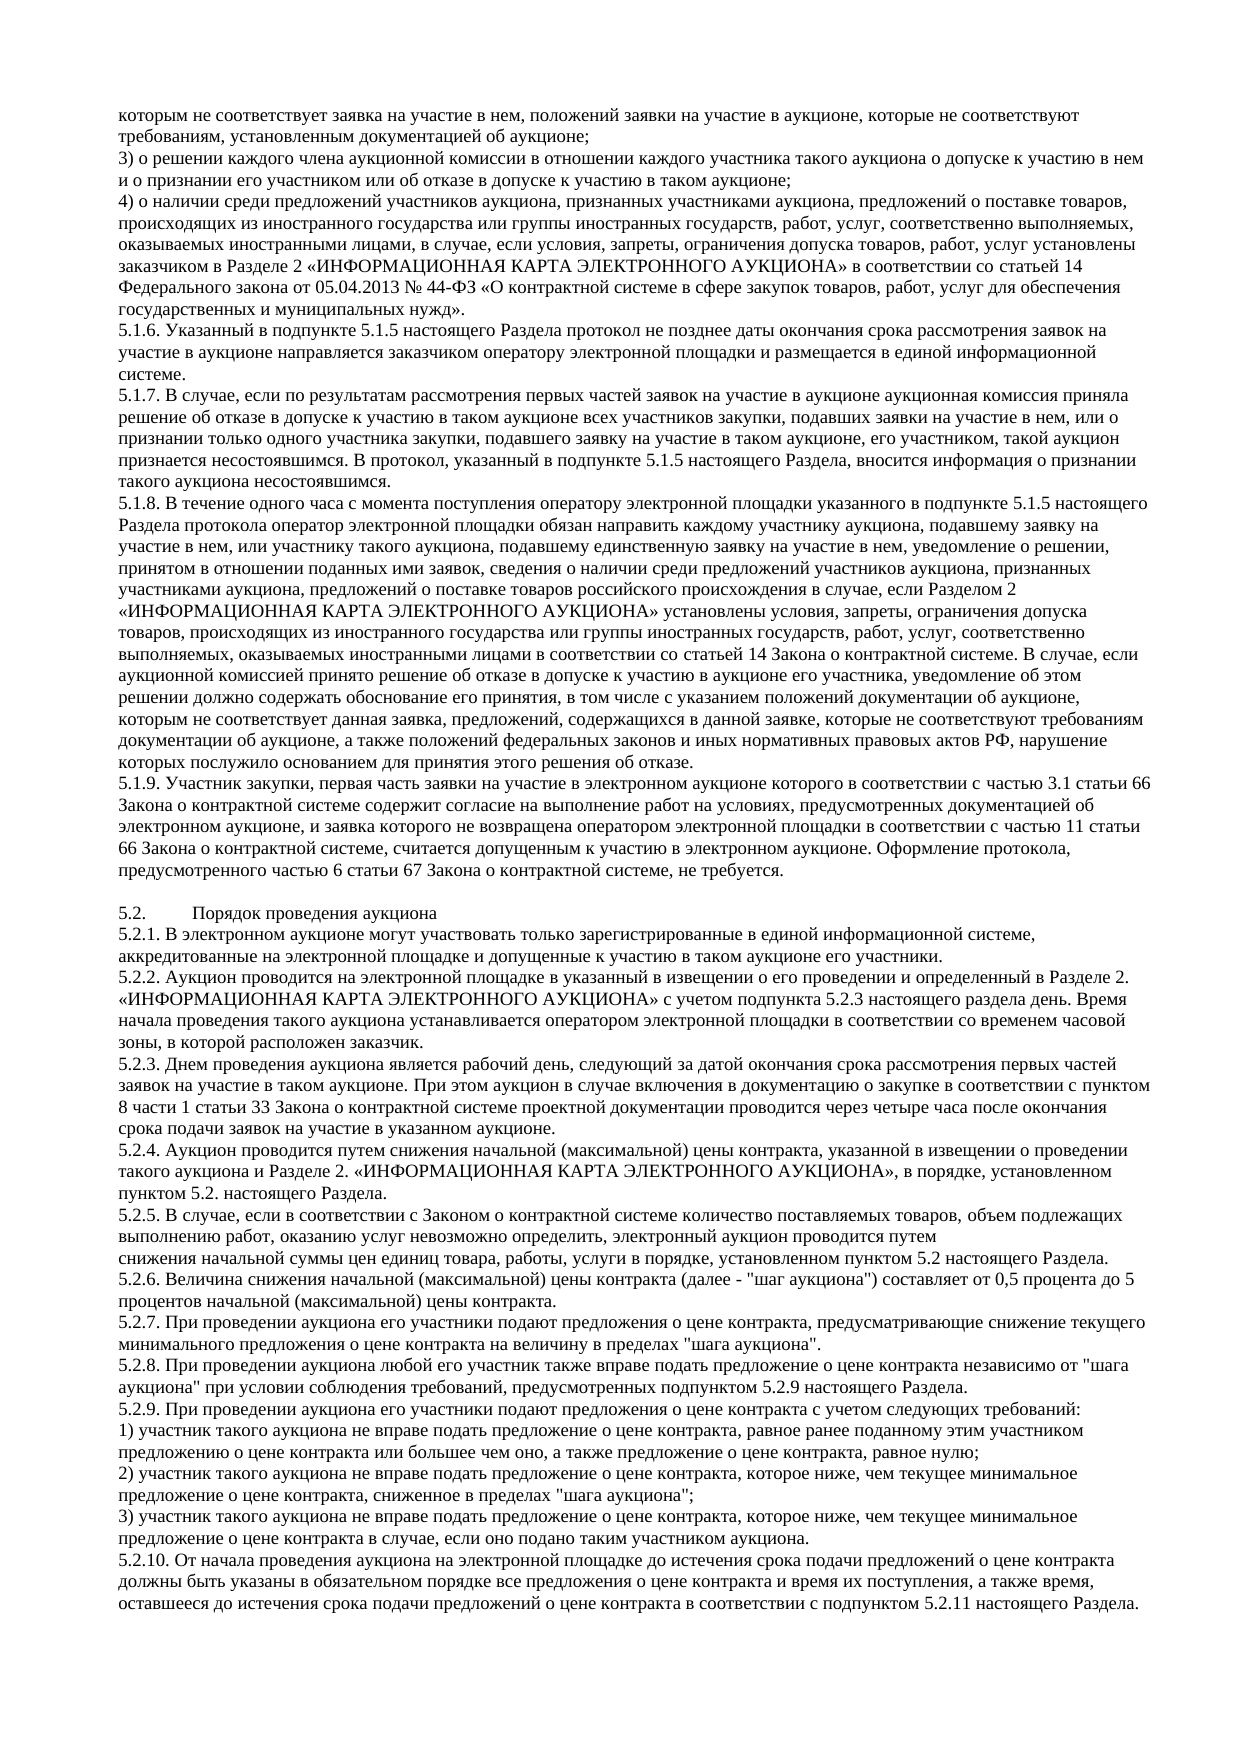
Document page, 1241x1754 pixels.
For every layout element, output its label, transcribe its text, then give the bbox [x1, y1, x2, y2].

text 5.2.3. Днем проведения аукциона является рабочий день, следующий за датой окончания срока рассмотрения первых частей заявок на участие в таком аукционе. При этом аукцион в случае включения в документацию о закупке в соответствии с пунктом 8 части 1 статьи 33 Закона о контрактной системе проектной документации проводится через четыре часа после окончания срока подачи заявок на участие в указанном аукционе. [118, 1052, 1152, 1139]
text 5.2.2. Аукцион проводится на электронной площадке в указанный в извещении о его проведении и определенный в Разделе 2. «ИНФОРМАЦИОННАЯ КАРТА ЭЛЕКТРОННОГО АУКЦИОНА» с учетом подпункта 5.2.3 настоящего раздела день. Время начала проведения такого аукциона устанавливается оператором электронной площадки в соответствии со временем часовой зоны, в которой расположен заказчик. [118, 966, 1152, 1052]
text 5.1.8. В течение одного часа с момента поступления оператору электронной площадки указанного в подпункте 5.1.5 настоящего Раздела протокола оператор электронной площадки обязан направить каждому участнику аукциона, подавшему заявку на участие в нем, или участнику такого аукциона, подавшему единственную заявку на участие в нем, уведомление о решении, принятом в отношении поданных ими заявок, сведения о наличии среди предложений участников аукциона, признанных участниками аукциона, предложений о поставке товаров российского происхождения в случае, если Разделом 2 «ИНФОРМАЦИОННАЯ КАРТА ЭЛЕКТРОННОГО АУКЦИОНА» установлены условия, запреты, ограничения допуска товаров, происходящих из иностранного государства или группы иностранных государств, работ, услуг, соответственно выполняемых, оказываемых иностранными лицами в соответствии со статьей 14 Закона о контрактной системе. В случае, если аукционной комиссией принято решение об отказе в допуске к участию в аукционе его участника, уведомление об этом решении должно содержать обоснование его принятия, в том числе с указанием положений документации об аукционе, которым не соответствует данная заявка, предложений, содержащихся в данной заявке, которые не соответствуют требованиям документации об аукционе, а также положений федеральных законов и иных нормативных правовых актов РФ, нарушение которых послужило основанием для принятия этого решения об отказе. [118, 492, 1152, 772]
text 5.2.5. В случае, если в соответствии с Законом о контрактной системе количество поставляемых товаров, объем подлежащих выполнению работ, оказанию услуг невозможно определить, электронный аукцион проводится путем снижения начальной суммы цен единиц товара, работы, услуги в порядке, установленном пунктом 5.2 настоящего Раздела. [118, 1203, 1152, 1268]
text 5.2.9. При проведении аукциона его участники подают предложения о цене контракта с учетом следующих требований: [118, 1397, 1152, 1419]
text 5.2.8. При проведении аукциона любой его участник также вправе подать предложение о цене контракта независимо от "шага аукциона" при условии соблюдения требований, предусмотренных подпунктом 5.2.9 настоящего Раздела. [118, 1354, 1152, 1397]
text 5.1.6. Указанный в подпункте 5.1.5 настоящего Раздела протокол не позднее даты окончания срока рассмотрения заявок на участие в аукционе направляется заказчиком оператору электронной площадки и размещается в единой информационной системе. [118, 319, 1152, 384]
text 3) участник такого аукциона не вправе подать предложение о цене контракта, которое ниже, чем текущее минимальное предложение о цене контракта в случае, если оно подано таким участником аукциона. [118, 1505, 1152, 1548]
text 5.2.4. Аукцион проводится путем снижения начальной (максимальной) цены контракта, указанной в извещении о проведении такого аукциона и Разделе 2. «ИНФОРМАЦИОННАЯ КАРТА ЭЛЕКТРОННОГО АУКЦИОНА», в порядке, установленном пунктом 5.2. настоящего Раздела. [118, 1139, 1152, 1203]
text 1) участник такого аукциона не вправе подать предложение о цене контракта, равное ранее поданному этим участником предложению о цене контракта или большее чем оно, а также предложение о цене контракта, равное нулю; [118, 1419, 1152, 1462]
text 5.1.9. Участник закупки, первая часть заявки на участие в электронном аукционе которого в соответствии с частью 3.1 статьи 66 Закона о контрактной системе содержит согласие на выполнение работ на условиях, предусмотренных документацией об электронном аукционе, и заявка которого не возвращена оператором электронной площадки в соответствии с частью 11 статьи 66 Закона о контрактной системе, считается допущенным к участию в электронном аукционе. Оформление протокола, предусмотренного частью 6 статьи 67 Закона о контрактной системе, не требуется. [118, 772, 1152, 880]
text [118, 104, 1152, 147]
text 5.1.7. В случае, если по результатам рассмотрения первых частей заявок на участие в аукционе аукционная комиссия приняла решение об отказе в допуске к участию в таком аукционе всех участников закупки, подавших заявки на участие в нем, или о признании только одного участника закупки, подавшего заявку на участие в таком аукционе, его участником, такой аукцион признается несостоявшимся. В протокол, указанный в подпункте 5.1.5 настоящего Раздела, вносится информация о признании такого аукциона несостоявшимся. [118, 384, 1152, 492]
text 5.2.10. От начала проведения аукциона на электронной площадке до истечения срока подачи предложений о цене контракта должны быть указаны в обязательном порядке все предложения о цене контракта и время их поступления, а также время, оставшееся до истечения срока подачи предложений о цене контракта в соответствии с подпунктом 5.2.11 настоящего Раздела. [118, 1548, 1152, 1613]
text 4) о наличии среди предложений участников аукциона, признанных участниками аукциона, предложений о поставке товаров, происходящих из иностранного государства или группы иностранных государств, работ, услуг, соответственно выполняемых, оказываемых иностранными лицами, в случае, если условия, запреты, ограничения допуска товаров, работ, услуг установлены заказчиком в Разделе 2 «ИНФОРМАЦИОННАЯ КАРТА ЭЛЕКТРОННОГО АУКЦИОНА» в соответствии со статьей 14 Федерального закона от 05.04.2013 № 44-ФЗ «О контрактной системе в сфере закупок товаров, работ, услуг для обеспечения государственных и муниципальных нужд». [118, 190, 1152, 319]
text 5.2. Порядок проведения аукциона [118, 902, 1152, 923]
text 5.2.1. В электронном аукционе могут участвовать только зарегистрированные в единой информационной системе, аккредитованные на электронной площадке и допущенные к участию в таком аукционе его участники. [118, 923, 1152, 966]
text 5.2.7. При проведении аукциона его участники подают предложения о цене контракта, предусматривающие снижение текущего минимального предложения о цене контракта на величину в пределах "шага аукциона". [118, 1311, 1152, 1354]
text 2) участник такого аукциона не вправе подать предложение о цене контракта, которое ниже, чем текущее минимальное предложение о цене контракта, сниженное в пределах "шага аукциона"; [118, 1462, 1152, 1505]
text 3) о решении каждого члена аукционной комиссии в отношении каждого участника такого аукциона о допуске к участию в нем и о признании его участником или об отказе в допуске к участию в таком аукционе; [118, 147, 1152, 190]
text 5.2.6. Величина снижения начальной (максимальной) цены контракта (далее - "шаг аукциона") составляет от 0,5 процента до 5 процентов начальной (максимальной) цены контракта. [118, 1268, 1152, 1311]
